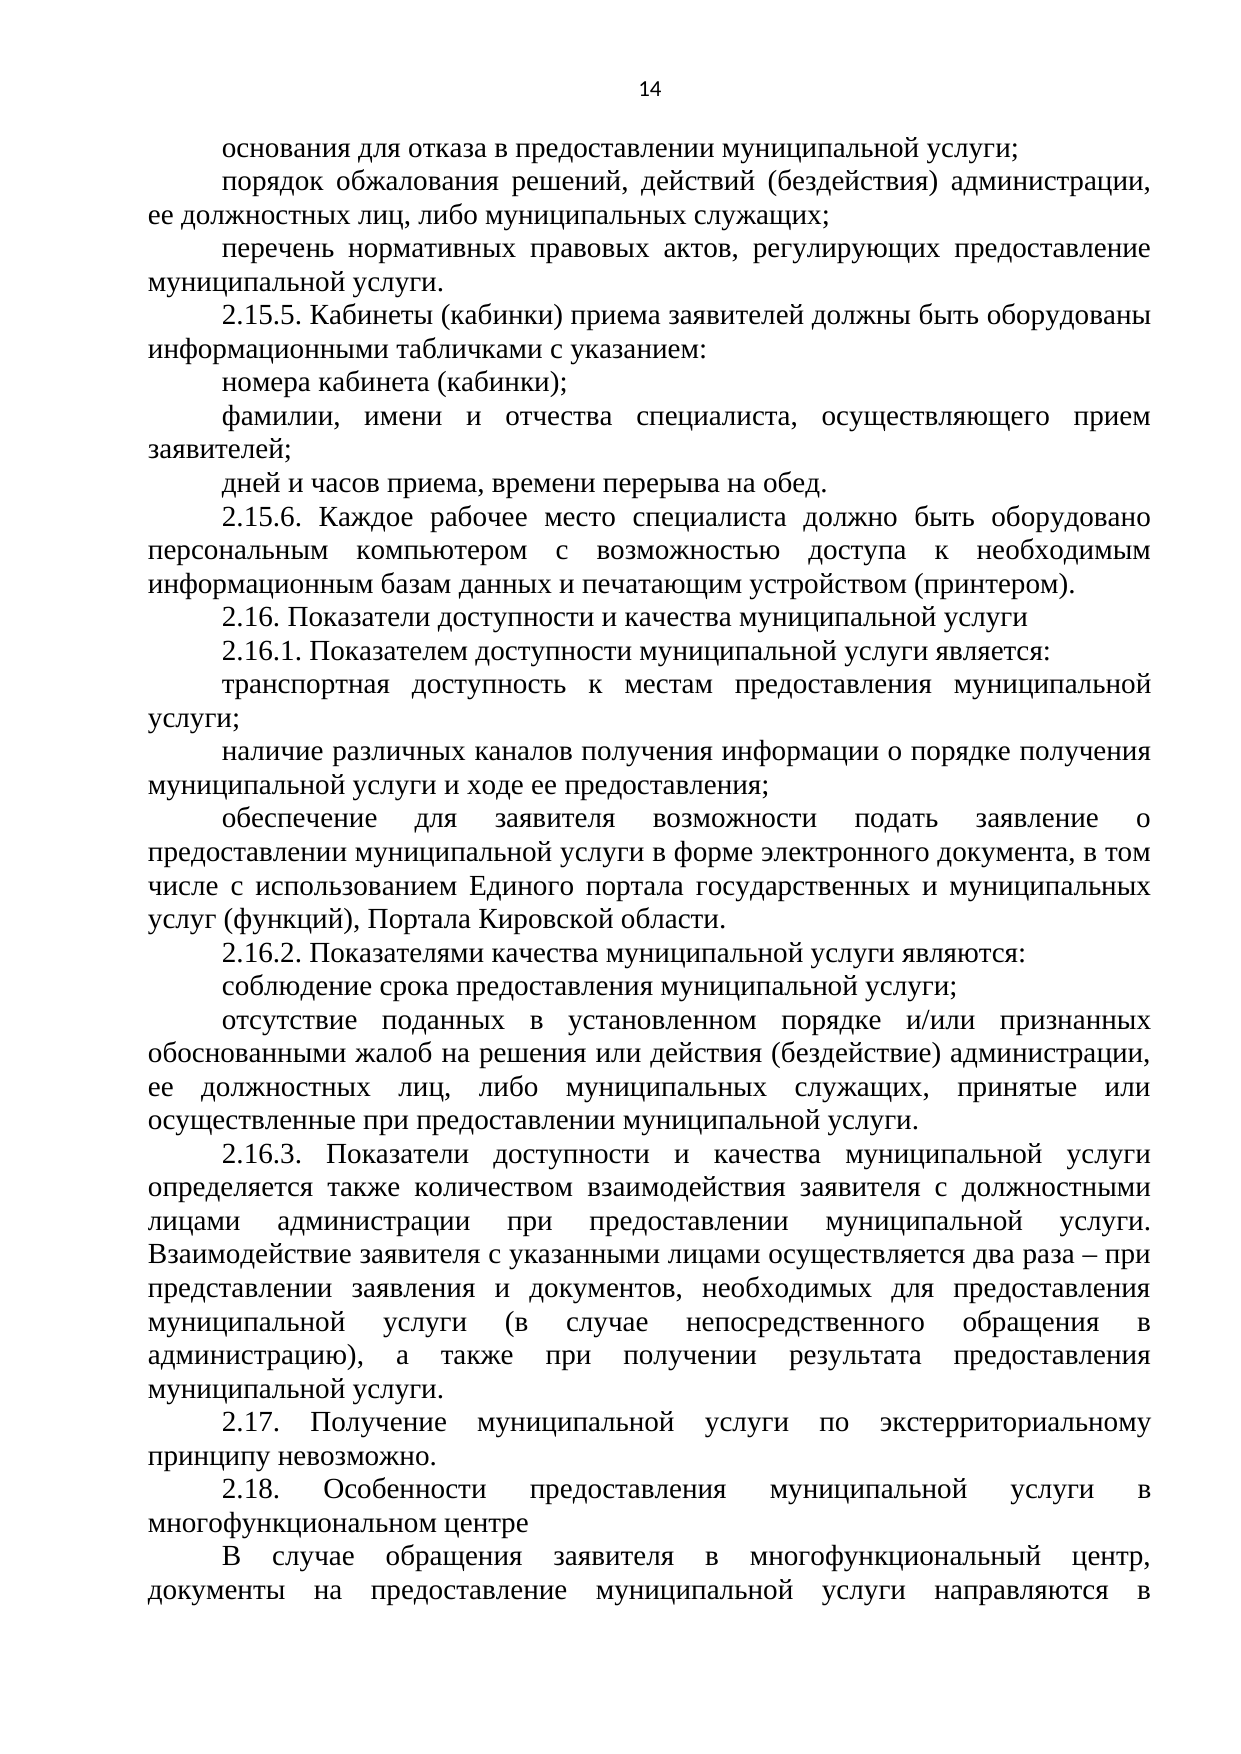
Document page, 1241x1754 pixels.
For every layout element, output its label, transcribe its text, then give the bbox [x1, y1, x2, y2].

text 2.16.1. Показателем доступности муниципальной услуги является: [148, 633, 1152, 666]
text 2.16.3. Показатели доступности и качества муниципальной услуги определяется также количеством взаимодействия заявителя с должностными лицами администрации при предоставлении муниципальной услуги. Взаимодействие заявителя с указанными лицами осуществляется два раза – при представлении заявления и документов, необходимых для предоставления муниципальной услуги (в случае непосредственного обращения в администрацию), а также при получении результата предоставления муниципальной услуги. [148, 1136, 1152, 1404]
text 2.16. Показатели доступности и качества муниципальной услуги [148, 599, 1152, 633]
text 2.15.5. Кабинеты (кабинки) приема заявителей должны быть оборудованы информационными табличками с указанием: [148, 297, 1152, 364]
text 2.15.6. Каждое рабочее место специалиста должно быть оборудовано персональным компьютером с возможностью доступа к необходимым информационным базам данных и печатающим устройством (принтером). [148, 499, 1152, 599]
text дней и часов приема, времени перерыва на обед. [148, 465, 1152, 499]
text основания для отказа в предоставлении муниципальной услуги; [148, 130, 1152, 163]
text отсутствие поданных в установленном порядке и/или признанных обоснованными жалоб на решения или действия (бездействие) администрации, ее должностных лиц, либо муниципальных служащих, принятые или осуществленные при предоставлении муниципальной услуги. [148, 1002, 1152, 1136]
text соблюдение срока предоставления муниципальной услуги; [148, 968, 1152, 1002]
text номера кабинета (кабинки); [148, 364, 1152, 398]
text транспортная доступность к местам предоставления муниципальной услуги; [148, 666, 1152, 733]
text 2.18. Особенности предоставления муниципальной услуги в многофункциональном центре [148, 1471, 1152, 1538]
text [148, 1538, 1152, 1606]
text 2.16.2. Показателями качества муниципальной услуги являются: [148, 935, 1152, 968]
text наличие различных каналов получения информации о порядке получения муниципальной услуги и ходе ее предоставления; [148, 733, 1152, 801]
text порядок обжалования решений, действий (бездействия) администрации, ее должностных лиц, либо муниципальных служащих; [148, 163, 1152, 230]
text перечень нормативных правовых актов, регулирующих предоставление муниципальной услуги. [148, 230, 1152, 297]
text обеспечение для заявителя возможности подать заявление о предоставлении муниципальной услуги в форме электронного документа, в том числе с использованием Единого портала государственных и муниципальных услуг (функций), Портала Кировской области. [148, 801, 1152, 935]
text 2.17. Получение муниципальной услуги по экстерриториальному принципу невозможно. [148, 1404, 1152, 1471]
text фамилии, имени и отчества специалиста, осуществляющего прием заявителей; [148, 398, 1152, 465]
